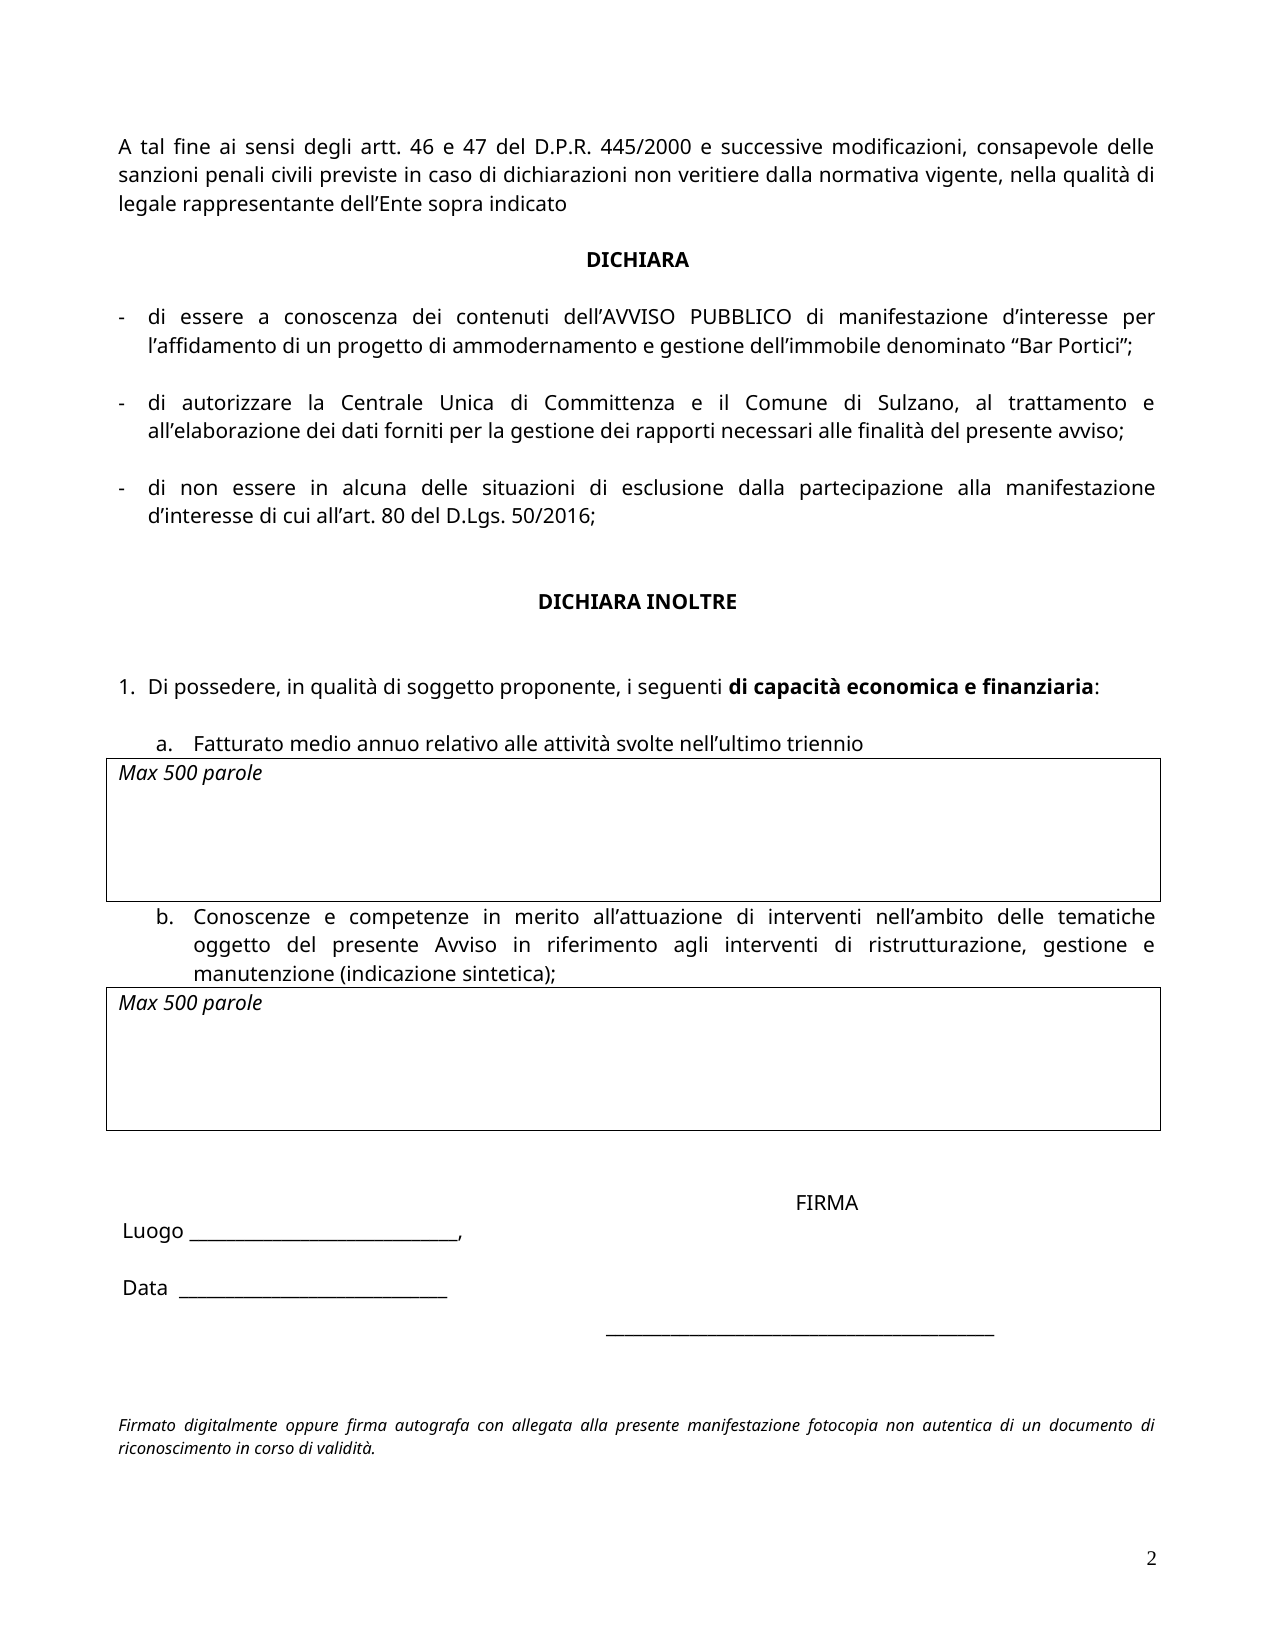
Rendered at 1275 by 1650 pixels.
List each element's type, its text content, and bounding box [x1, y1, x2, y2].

list di non essere in alcuna delle situazioni di esclusione dalla partecipazione alla manifestazione d’interesse di cui all’art. 80 del D.Lgs. 50/2016; [118, 473, 1157, 530]
list Fatturato medio annuo relativo alle attività svolte nell’ultimo triennio [156, 729, 1157, 757]
list di autorizzare la Centrale Unica di Committenza e il Comune di Sulzano, al trattamento e all’elaborazione dei dati forniti per la gestione dei rapporti necessari alle finalità del presente avviso; [118, 388, 1157, 445]
table_header Luogo _____________________________, Data _____________________________ [111, 1188, 606, 1340]
list Conoscenze e competenze in merito all’attuazione di interventi nell’ambito delle tematiche oggetto del presente Avviso in riferimento agli interventi di ristrutturazione, gestione e manutenzione (indicazione sintetica); [156, 902, 1157, 987]
table_header Max 500 parole [107, 988, 1160, 1130]
text DICHIARA [118, 246, 1157, 274]
list Di possedere, in qualità di soggetto proponente, i seguenti di capacità economica e finanziaria: [118, 672, 1157, 701]
text DICHIARA INOLTRE [118, 587, 1157, 615]
list di essere a conoscenza dei contenuti dell’AVVISO PUBBLICO di manifestazione d’interesse per l’affidamento di un progetto di ammodernamento e gestione dell’immobile denominato “Bar Portici”; [118, 302, 1157, 359]
table_header FIRMA __________________________________________ [606, 1188, 1167, 1340]
text Firmato digitalmente oppure firma autografa con allegata alla presente manifestazione fotocopia non autentica di un documento di riconoscimento in corso di validità. [118, 1413, 1157, 1459]
table_header Max 500 parole [107, 759, 1160, 901]
text A tal fine ai sensi degli artt. 46 e 47 del D.P.R. 445/2000 e successive modificazioni, consapevole delle sanzioni penali civili previste in caso di dichiarazioni non veritiere dalla normativa vigente, nella qualità di legale rappresentante dell’Ente sopra indicato [118, 132, 1157, 217]
